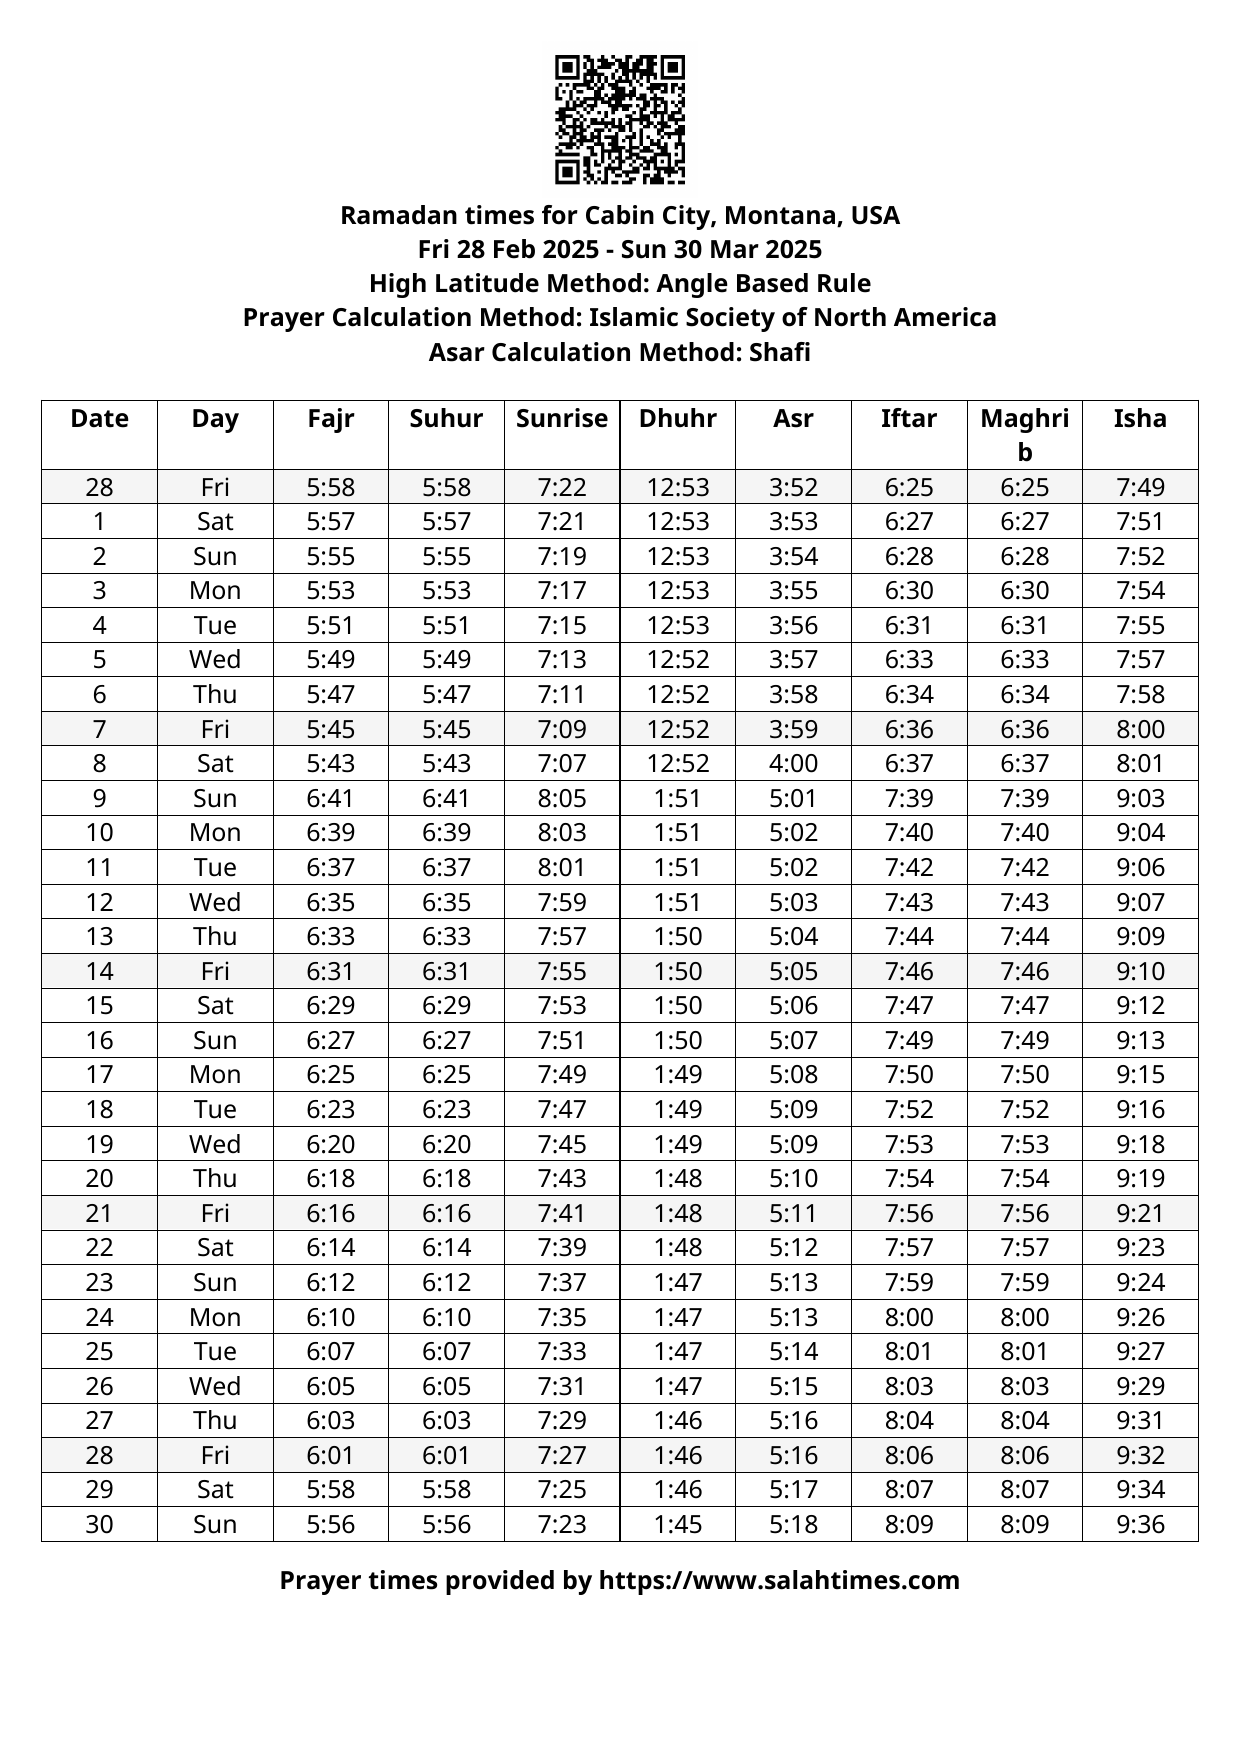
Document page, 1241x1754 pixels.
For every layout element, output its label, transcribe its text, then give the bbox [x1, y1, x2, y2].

table_cell 6:16 [274, 1196, 388, 1229]
table_cell Sat [158, 989, 273, 1022]
table_cell Wed [158, 1127, 273, 1160]
table_cell 6:29 [389, 989, 504, 1022]
table_cell 12:53 [621, 574, 735, 607]
table_cell 5:13 [736, 1265, 851, 1299]
table_cell 8:07 [852, 1473, 967, 1506]
table_cell 9:18 [1083, 1127, 1198, 1160]
table_cell 1:47 [621, 1265, 735, 1299]
table_cell 5:57 [389, 504, 504, 538]
table_cell 6:34 [968, 677, 1082, 711]
table_cell 3:55 [736, 574, 851, 607]
table_cell 9 [42, 781, 157, 814]
table_cell 4:00 [736, 746, 851, 780]
table_cell 9:21 [1083, 1196, 1198, 1229]
table_cell 24 [42, 1300, 157, 1333]
table_cell 8:03 [968, 1369, 1082, 1402]
table_cell 7:17 [505, 574, 619, 607]
table_cell 5:15 [736, 1369, 851, 1402]
table_cell 7:43 [852, 885, 967, 918]
table_cell Fri [158, 1196, 273, 1229]
table_cell 6:35 [274, 885, 388, 918]
table_cell 3:56 [736, 608, 851, 642]
table_cell Fri [158, 1438, 273, 1472]
table_cell 7:51 [505, 1023, 619, 1057]
table_cell 7:56 [968, 1196, 1082, 1229]
table_cell 9:09 [1083, 919, 1198, 953]
table_header Day [158, 401, 273, 469]
table_cell 6:39 [389, 816, 504, 849]
table_cell 22 [42, 1231, 157, 1264]
table_cell 7:39 [968, 781, 1082, 814]
table_cell 5:17 [736, 1473, 851, 1506]
table_cell Sat [158, 1473, 273, 1506]
table_cell 9:13 [1083, 1023, 1198, 1057]
table_cell 5:56 [274, 1507, 388, 1541]
table_cell 7:27 [505, 1438, 619, 1472]
table_cell 5:43 [274, 746, 388, 780]
table_cell 7:47 [852, 989, 967, 1022]
table_cell 5:09 [736, 1127, 851, 1160]
table_cell 6:16 [389, 1196, 504, 1229]
table_cell 6:31 [968, 608, 1082, 642]
table_cell 6:05 [274, 1369, 388, 1402]
table_cell 7:51 [1083, 504, 1198, 538]
table_cell 7:46 [852, 954, 967, 987]
table_cell 8:09 [852, 1507, 967, 1541]
table_cell Mon [158, 816, 273, 849]
table_cell Sun [158, 1507, 273, 1541]
table_cell 7:54 [852, 1161, 967, 1195]
table_cell 9:26 [1083, 1300, 1198, 1333]
table_cell 10 [42, 816, 157, 849]
table_cell 9:07 [1083, 885, 1198, 918]
table_cell 6:37 [274, 850, 388, 884]
table_cell 8:04 [852, 1404, 967, 1437]
table_cell 7:37 [505, 1265, 619, 1299]
table_cell 6:37 [852, 746, 967, 780]
table_cell Sun [158, 1265, 273, 1299]
table_cell Fri [158, 954, 273, 987]
table_cell 12:52 [621, 677, 735, 711]
table_cell 7:53 [505, 989, 619, 1022]
table_cell 5:04 [736, 919, 851, 953]
table_cell Wed [158, 643, 273, 676]
table_cell 5:07 [736, 1023, 851, 1057]
table_cell 6:05 [389, 1369, 504, 1402]
table_cell 6:10 [274, 1300, 388, 1333]
table_cell 11 [42, 850, 157, 884]
table_cell 7:50 [852, 1058, 967, 1091]
table_cell 7 [42, 712, 157, 745]
table_cell 6:01 [389, 1438, 504, 1472]
table_cell 5:11 [736, 1196, 851, 1229]
table_cell 5:49 [274, 643, 388, 676]
table_cell 2 [42, 539, 157, 572]
table_cell 6:25 [389, 1058, 504, 1091]
table_cell 7:52 [968, 1092, 1082, 1126]
table_cell 5:58 [389, 1473, 504, 1506]
table_cell 1:50 [621, 989, 735, 1022]
table_cell 7:59 [852, 1265, 967, 1299]
table_cell 6:07 [274, 1334, 388, 1368]
table_cell 1:51 [621, 781, 735, 814]
table_cell 5:55 [274, 539, 388, 572]
table_header Asr [736, 401, 851, 469]
table_cell 5:51 [274, 608, 388, 642]
table_cell 7:47 [505, 1092, 619, 1126]
table_cell Wed [158, 885, 273, 918]
table_cell 7:43 [968, 885, 1082, 918]
table_cell 26 [42, 1369, 157, 1402]
table_cell 3:53 [736, 504, 851, 538]
table_cell 6:30 [852, 574, 967, 607]
table_cell 5 [42, 643, 157, 676]
table_cell 1:47 [621, 1300, 735, 1333]
table_cell 6:01 [274, 1438, 388, 1472]
table_cell Tue [158, 608, 273, 642]
table_header Isha [1083, 401, 1198, 469]
table_cell 5:02 [736, 816, 851, 849]
table_cell 6:31 [389, 954, 504, 987]
table_cell 16 [42, 1023, 157, 1057]
table_cell 5:01 [736, 781, 851, 814]
table_cell 7:33 [505, 1334, 619, 1368]
table_cell 5:09 [736, 1092, 851, 1126]
table_cell 7:47 [968, 989, 1082, 1022]
table_cell 6:39 [274, 816, 388, 849]
table_cell 5:02 [736, 850, 851, 884]
table_cell 8:03 [505, 816, 619, 849]
table_cell 5:13 [736, 1300, 851, 1333]
table_cell 8:04 [968, 1404, 1082, 1437]
table_cell 7:49 [852, 1023, 967, 1057]
table_cell 1:47 [621, 1369, 735, 1402]
table_cell 7:09 [505, 712, 619, 745]
table_cell 8:09 [968, 1507, 1082, 1541]
table_cell 6:33 [274, 919, 388, 953]
table_cell 6:25 [852, 470, 967, 503]
table_cell 8:01 [852, 1334, 967, 1368]
table_cell 5:05 [736, 954, 851, 987]
table_cell 7:42 [968, 850, 1082, 884]
table_cell 8:00 [852, 1300, 967, 1333]
table_cell 7:57 [1083, 643, 1198, 676]
table_cell 8:07 [968, 1473, 1082, 1506]
table_cell 6:18 [389, 1161, 504, 1195]
table_cell 5:57 [274, 504, 388, 538]
table_cell 1:50 [621, 919, 735, 953]
table_header Maghrib [968, 401, 1082, 469]
table_cell 9:31 [1083, 1404, 1198, 1437]
table_cell 6:35 [389, 885, 504, 918]
table_cell 9:34 [1083, 1473, 1198, 1506]
table_cell 5:16 [736, 1404, 851, 1437]
table_cell 9:36 [1083, 1507, 1198, 1541]
text Ramadan times for Cabin City, Montana, USA [42, 198, 1198, 232]
table_cell 5:45 [274, 712, 388, 745]
table_cell 19 [42, 1127, 157, 1160]
table_cell 9:10 [1083, 954, 1198, 987]
table_cell 8:01 [1083, 746, 1198, 780]
table_cell 7:21 [505, 504, 619, 538]
table_cell 6:27 [968, 504, 1082, 538]
table_cell 9:29 [1083, 1369, 1198, 1402]
table_cell 7:54 [1083, 574, 1198, 607]
table_cell 5:53 [274, 574, 388, 607]
table_cell 13 [42, 919, 157, 953]
table_header Dhuhr [621, 401, 735, 469]
table_cell 6:12 [274, 1265, 388, 1299]
table_header Iftar [852, 401, 967, 469]
table_cell 6:33 [389, 919, 504, 953]
table_cell 6:37 [389, 850, 504, 884]
table_cell 8:03 [852, 1369, 967, 1402]
table_cell 6:07 [389, 1334, 504, 1368]
table_cell Sat [158, 746, 273, 780]
table_cell Tue [158, 1334, 273, 1368]
table_cell 1:48 [621, 1231, 735, 1264]
table_cell 6:20 [274, 1127, 388, 1160]
table_cell 7:53 [968, 1127, 1082, 1160]
table_cell 28 [42, 470, 157, 503]
table_cell 6:14 [389, 1231, 504, 1264]
table_cell 9:03 [1083, 781, 1198, 814]
table_cell 6:27 [274, 1023, 388, 1057]
table_cell Mon [158, 1058, 273, 1091]
table_cell 1:49 [621, 1092, 735, 1126]
table_cell 6:14 [274, 1231, 388, 1264]
table_cell 7:40 [968, 816, 1082, 849]
table_cell 6:03 [274, 1404, 388, 1437]
table_cell Tue [158, 1092, 273, 1126]
table_cell 7:44 [968, 919, 1082, 953]
table_cell 7:13 [505, 643, 619, 676]
table_cell 6 [42, 677, 157, 711]
table_cell 7:40 [852, 816, 967, 849]
table_cell 6:29 [274, 989, 388, 1022]
table_cell 8:00 [968, 1300, 1082, 1333]
table_cell 1:45 [621, 1507, 735, 1541]
table_cell 9:15 [1083, 1058, 1198, 1091]
table_cell 6:23 [274, 1092, 388, 1126]
table_header Sunrise [505, 401, 619, 469]
table_cell 5:43 [389, 746, 504, 780]
text Fri 28 Feb 2025 - Sun 30 Mar 2025 [42, 232, 1198, 266]
table_cell 1:51 [621, 816, 735, 849]
table_cell 7:54 [968, 1161, 1082, 1195]
table_cell 6:31 [274, 954, 388, 987]
table_cell Thu [158, 677, 273, 711]
text Prayer times provided by https://www.salahtimes.com [42, 1563, 1198, 1597]
table_cell 5:12 [736, 1231, 851, 1264]
table_cell Thu [158, 919, 273, 953]
table_cell 18 [42, 1092, 157, 1126]
table_cell 9:23 [1083, 1231, 1198, 1264]
table_cell 1:48 [621, 1161, 735, 1195]
table_cell 5:58 [389, 470, 504, 503]
table_cell 12:53 [621, 539, 735, 572]
table_cell 6:18 [274, 1161, 388, 1195]
table_cell 5:14 [736, 1334, 851, 1368]
table_cell 7:52 [852, 1092, 967, 1126]
table_cell 5:08 [736, 1058, 851, 1091]
table_cell Sun [158, 1023, 273, 1057]
table_cell 5:53 [389, 574, 504, 607]
table_cell 25 [42, 1334, 157, 1368]
table_cell 12 [42, 885, 157, 918]
table_cell 5:06 [736, 989, 851, 1022]
table_cell 6:27 [852, 504, 967, 538]
table_cell 12:52 [621, 746, 735, 780]
table_cell 4 [42, 608, 157, 642]
table_cell 6:28 [968, 539, 1082, 572]
table_cell 3:54 [736, 539, 851, 572]
table_cell 7:49 [505, 1058, 619, 1091]
table_cell 7:22 [505, 470, 619, 503]
table_cell 5:58 [274, 470, 388, 503]
table_cell 5:56 [389, 1507, 504, 1541]
table_cell Sun [158, 539, 273, 572]
table_cell 8:01 [968, 1334, 1082, 1368]
table_cell 7:19 [505, 539, 619, 572]
table_cell 6:10 [389, 1300, 504, 1333]
table_cell 6:25 [274, 1058, 388, 1091]
table_cell Sat [158, 504, 273, 538]
table_cell 7:57 [505, 919, 619, 953]
table_cell 7:57 [968, 1231, 1082, 1264]
table_cell 7:56 [852, 1196, 967, 1229]
table_cell 5:45 [389, 712, 504, 745]
table_cell 6:36 [852, 712, 967, 745]
table_cell 7:25 [505, 1473, 619, 1506]
table_cell 8:00 [1083, 712, 1198, 745]
table_cell 28 [42, 1438, 157, 1472]
table_cell 29 [42, 1473, 157, 1506]
table_cell 5:16 [736, 1438, 851, 1472]
table_cell 9:12 [1083, 989, 1198, 1022]
table_cell Fri [158, 470, 273, 503]
table_cell 17 [42, 1058, 157, 1091]
table_cell 7:53 [852, 1127, 967, 1160]
table_cell 6:23 [389, 1092, 504, 1126]
table_cell 6:33 [968, 643, 1082, 676]
table_cell Fri [158, 712, 273, 745]
table_cell 7:58 [1083, 677, 1198, 711]
text Asar Calculation Method: Shafi [42, 334, 1198, 368]
table_cell 5:03 [736, 885, 851, 918]
table_cell 6:36 [968, 712, 1082, 745]
table_cell 1:48 [621, 1196, 735, 1229]
table_cell 30 [42, 1507, 157, 1541]
table_cell 3:52 [736, 470, 851, 503]
table_cell 27 [42, 1404, 157, 1437]
table_cell Thu [158, 1161, 273, 1195]
table_cell 1:51 [621, 850, 735, 884]
table_cell 1:46 [621, 1404, 735, 1437]
table_cell 3:57 [736, 643, 851, 676]
table_cell 8:01 [505, 850, 619, 884]
table_cell 7:23 [505, 1507, 619, 1541]
table_cell 1:47 [621, 1334, 735, 1368]
table_cell 1:46 [621, 1438, 735, 1472]
table_cell 7:39 [505, 1231, 619, 1264]
table_cell 5:47 [389, 677, 504, 711]
table_cell 12:53 [621, 608, 735, 642]
table_cell 5:58 [274, 1473, 388, 1506]
table_cell 7:49 [1083, 470, 1198, 503]
table_cell 6:27 [389, 1023, 504, 1057]
table_cell 6:41 [389, 781, 504, 814]
table_cell 1:50 [621, 954, 735, 987]
table_cell 5:51 [389, 608, 504, 642]
table_cell 15 [42, 989, 157, 1022]
table_cell 7:46 [968, 954, 1082, 987]
table_cell 7:42 [852, 850, 967, 884]
table_cell 9:16 [1083, 1092, 1198, 1126]
table_cell 7:50 [968, 1058, 1082, 1091]
table_cell 7:59 [968, 1265, 1082, 1299]
table_cell 7:49 [968, 1023, 1082, 1057]
table_cell 1:49 [621, 1058, 735, 1091]
table_cell 1:46 [621, 1473, 735, 1506]
table_cell 7:52 [1083, 539, 1198, 572]
table_cell 9:06 [1083, 850, 1198, 884]
table_cell 8:05 [505, 781, 619, 814]
table_cell 6:28 [852, 539, 967, 572]
table_cell 12:52 [621, 712, 735, 745]
table_cell 7:55 [505, 954, 619, 987]
table_cell 6:30 [968, 574, 1082, 607]
table_header Date [42, 401, 157, 469]
table_cell 9:24 [1083, 1265, 1198, 1299]
table_cell Thu [158, 1404, 273, 1437]
table_cell 6:37 [968, 746, 1082, 780]
table_cell 7:43 [505, 1161, 619, 1195]
table_cell 12:53 [621, 504, 735, 538]
table_cell 1:49 [621, 1127, 735, 1160]
table_cell 12:53 [621, 470, 735, 503]
table_cell 7:31 [505, 1369, 619, 1402]
table_cell 1 [42, 504, 157, 538]
table_cell 8:06 [852, 1438, 967, 1472]
table_cell 5:18 [736, 1507, 851, 1541]
table_cell 9:27 [1083, 1334, 1198, 1368]
table_cell 20 [42, 1161, 157, 1195]
table_cell Sat [158, 1231, 273, 1264]
table_cell 5:55 [389, 539, 504, 572]
table_cell 21 [42, 1196, 157, 1229]
text Prayer Calculation Method: Islamic Society of North America [42, 300, 1198, 334]
table_cell 7:55 [1083, 608, 1198, 642]
table_cell 7:41 [505, 1196, 619, 1229]
table_cell 7:45 [505, 1127, 619, 1160]
table_cell 3 [42, 574, 157, 607]
table_cell Mon [158, 1300, 273, 1333]
table_cell 14 [42, 954, 157, 987]
table_cell 7:39 [852, 781, 967, 814]
table_cell Sun [158, 781, 273, 814]
table_cell 1:51 [621, 885, 735, 918]
table_header Fajr [274, 401, 388, 469]
table_cell 7:59 [505, 885, 619, 918]
table_cell 7:11 [505, 677, 619, 711]
table_cell 6:33 [852, 643, 967, 676]
table_cell 9:19 [1083, 1161, 1198, 1195]
table_cell 5:10 [736, 1161, 851, 1195]
table_cell 6:41 [274, 781, 388, 814]
table_cell 3:59 [736, 712, 851, 745]
table_header Suhur [389, 401, 504, 469]
table_cell 7:15 [505, 608, 619, 642]
table_cell 12:52 [621, 643, 735, 676]
table_cell 6:20 [389, 1127, 504, 1160]
table_cell 8 [42, 746, 157, 780]
table_cell Mon [158, 574, 273, 607]
table_cell 9:32 [1083, 1438, 1198, 1472]
table_cell 6:31 [852, 608, 967, 642]
table_cell 1:50 [621, 1023, 735, 1057]
table_cell 5:47 [274, 677, 388, 711]
table_cell 5:49 [389, 643, 504, 676]
table_cell 6:03 [389, 1404, 504, 1437]
table_cell 7:29 [505, 1404, 619, 1437]
picture [542, 41, 699, 198]
table_cell 3:58 [736, 677, 851, 711]
table_cell 23 [42, 1265, 157, 1299]
table_cell Tue [158, 850, 273, 884]
text High Latitude Method: Angle Based Rule [42, 266, 1198, 300]
table_cell 7:35 [505, 1300, 619, 1333]
table_cell 6:12 [389, 1265, 504, 1299]
table_cell 8:06 [968, 1438, 1082, 1472]
table_cell 9:04 [1083, 816, 1198, 849]
table_cell 7:57 [852, 1231, 967, 1264]
table_cell 7:07 [505, 746, 619, 780]
table_cell 6:34 [852, 677, 967, 711]
table_cell Wed [158, 1369, 273, 1402]
table_cell 6:25 [968, 470, 1082, 503]
table_cell 7:44 [852, 919, 967, 953]
